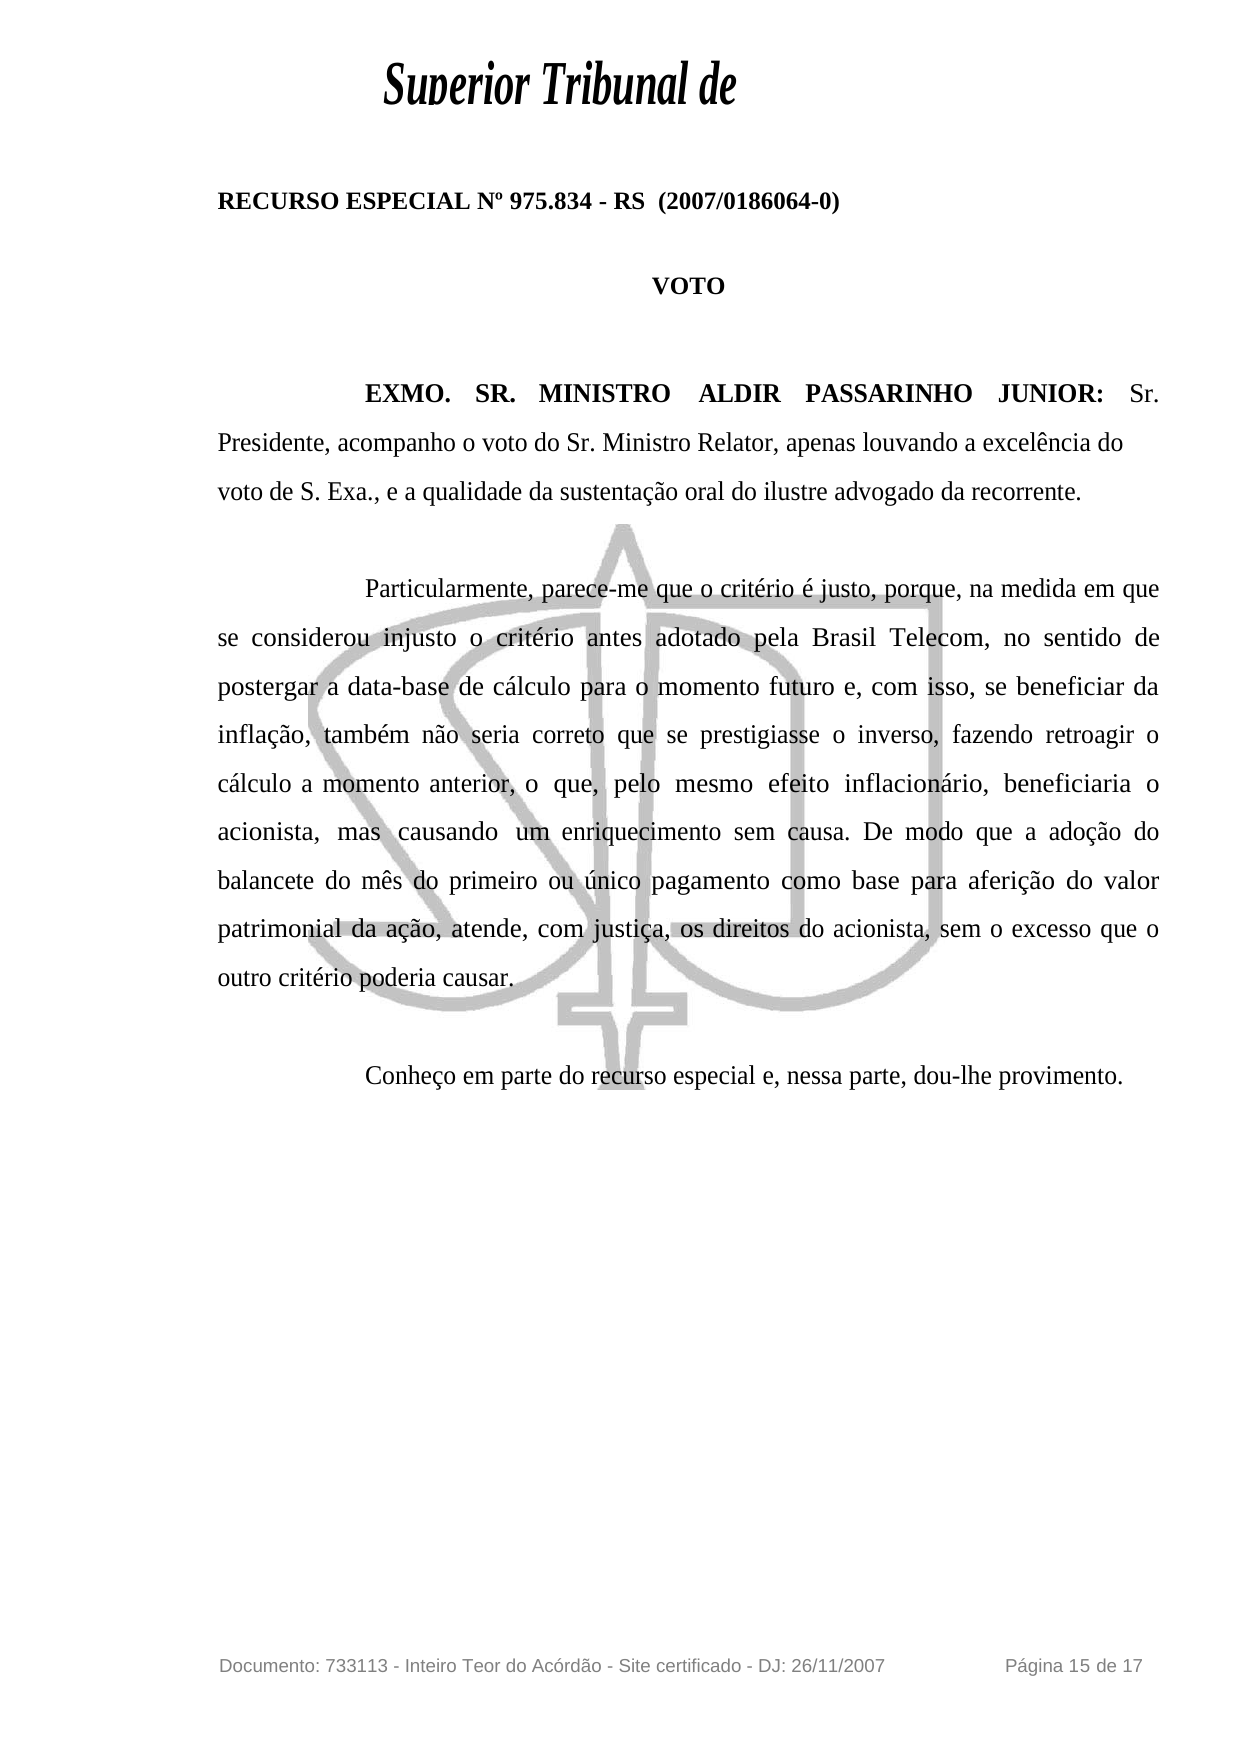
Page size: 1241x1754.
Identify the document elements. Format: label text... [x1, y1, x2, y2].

text VOTO [609, 271, 767, 300]
subtitle Presidente, acompanho o voto do Sr. Ministro Relator, apenas louvando a excelência do voto de S. Exa., e a qualidade da sustentação oral do ilustre advogado da recorrente. [217, 426, 1160, 506]
text Documento: 733113 - Inteiro Teor do Acórdão - Site certificado - DJ: 26/11/2007 Página 15 de 17 [219, 1654, 1160, 1676]
picture [308, 992, 946, 1090]
text Particularmente, parece-me que o critério é justo, porque, na medida em que se considerou injusto o critério antes adotado pela Brasil Telecom, no sentido de postergar a data-base de cálculo para o momento futuro e, com isso, se beneficiar da inflação, também não seria correto que se prestigiasse o inverso, fazendo retroagir o cálculo a momento anterior, o que, pelo mesmo efeito inflacionário, beneficiaria o acionista, mas causando um enriquecimento sem causa. De modo que a adoção do balancete do mês do primeiro ou único pagamento como base para aferição do valor patrimonial da ação, atende, com justiça, os direitos do acionista, sem o excesso que o outro critério poderia causar. [217, 573, 1160, 992]
text RECURSO ESPECIAL Nº 975.834 - RS (2007/0186064-0) [217, 186, 1024, 215]
text EXMO. SR. MINISTRO ALDIR PASSARINHO JUNIOR: Sr. [365, 377, 1171, 409]
text Conheço em parte do recurso especial e, nessa parte, dou-lhe provimento. [365, 1059, 1160, 1090]
picture [308, 524, 946, 573]
